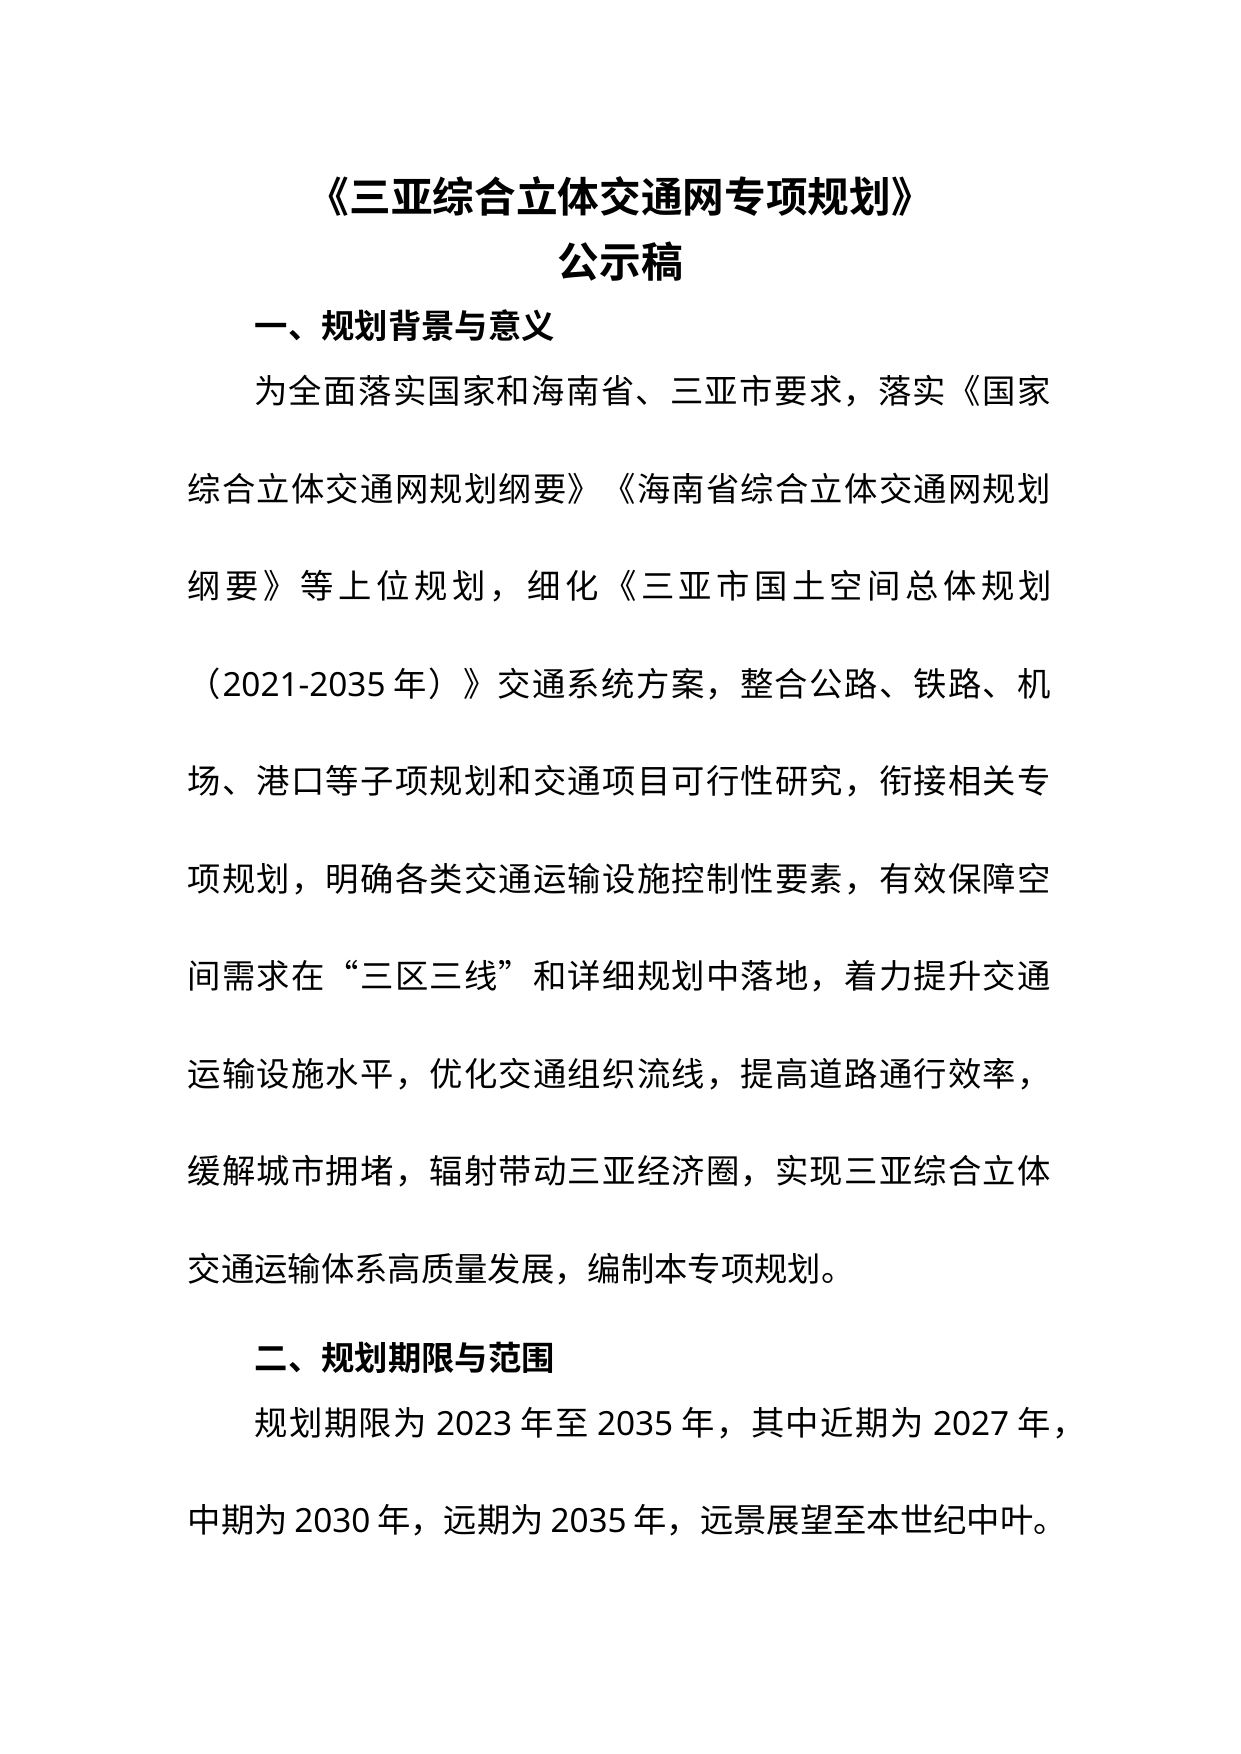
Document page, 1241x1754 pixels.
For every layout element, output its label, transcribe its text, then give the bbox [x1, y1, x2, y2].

list 一、规划背景与意义 [187, 292, 1053, 357]
text 公示稿 [187, 227, 1053, 292]
text 《三亚综合立体交通网专项规划》 [187, 162, 1053, 227]
text 规划期限为2023年至2035年，其中近期为2027年，中期为2030年，远期为2035年，远景展望至本世纪中叶。 [187, 1388, 1053, 1551]
text 为全面落实国家和海南省、三亚市要求，落实《国家综合立体交通网规划纲要》《海南省综合立体交通网规划纲要》等上位规划，细化《三亚市国土空间总体规划（2021-2035年）》交通系统方案，整合公路、铁路、机场、港口等子项规划和交通项目可行性研究，衔接相关专项规划，明确各类交通运输设施控制性要素，有效保障空间需求在“三区三线”和详细规划中落地，着力提升交通运输设施水平，优化交通组织流线，提高道路通行效率，缓解城市拥堵，辐射带动三亚经济圈，实现三亚综合立体交通运输体系高质量发展，编制本专项规划。 [187, 357, 1053, 1299]
list 二、规划期限与范围 [187, 1323, 1053, 1388]
